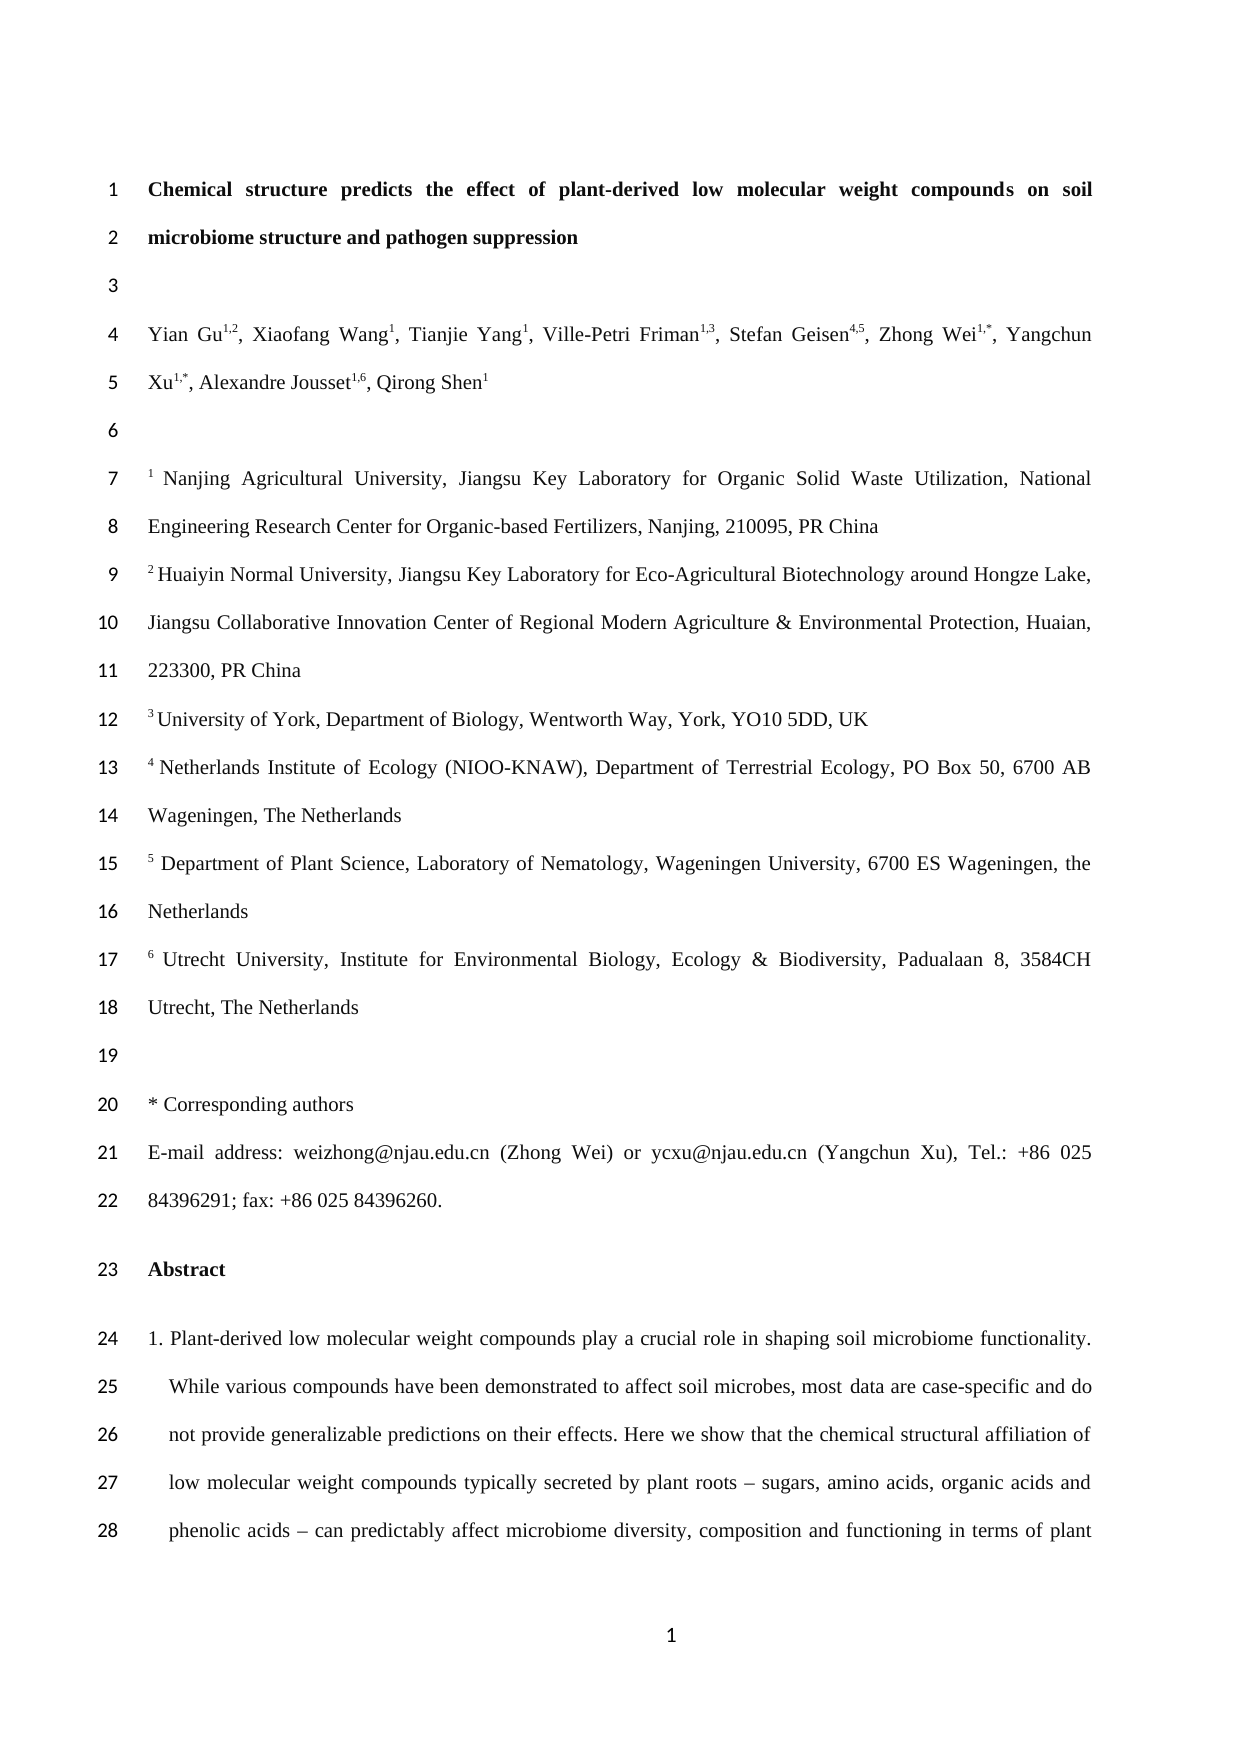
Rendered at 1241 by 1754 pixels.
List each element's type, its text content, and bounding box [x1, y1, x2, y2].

text * Corresponding authors [148, 1092, 1092, 1116]
text E-mail address: weizhong@njau.edu.cn (Zhong Wei) or ycxu@njau.edu.cn (Yangchun Xu), Tel.: +86 025 84396291; fax: +86 025 84396260. [148, 1140, 1092, 1212]
text 1 Nanjing Agricultural University, Jiangsu Key Laboratory for Organic Solid Waste Utilization, National Engineering Research Center for Organic-based Fertilizers, Nanjing, 210095, PR China [148, 466, 1092, 538]
text Yian Gu1,2, Xiaofang Wang1, Tianjie Yang1, Ville-Petri Friman1,3, Stefan Geisen4,5, Zhong Wei1,*, Yangchun Xu1,*, Alexandre Jousset1,6, Qirong Shen1 [148, 322, 1092, 394]
text 2 Huaiyin Normal University, Jiangsu Key Laboratory for Eco-Agricultural Biotechnology around Hongze Lake, Jiangsu Collaborative Innovation Center of Regional Modern Agriculture & Environmental Protection, Huaian, 223300, PR China [148, 562, 1092, 682]
text 3 University of York, Department of Biology, Wentworth Way, York, YO10 5DD, UK [148, 707, 1092, 731]
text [148, 1326, 1092, 1542]
text Chemical structure predicts the effect of plant-derived low molecular weight compounds on soil microbiome structure and pathogen suppression [148, 177, 1092, 249]
text Abstract [148, 1257, 1092, 1281]
text 5 Department of Plant Science, Laboratory of Nematology, Wageningen University, 6700 ES Wageningen, the Netherlands [148, 851, 1092, 923]
text 4 Netherlands Institute of Ecology (NIOO-KNAW), Department of Terrestrial Ecology, PO Box 50, 6700 AB Wageningen, The Netherlands [148, 755, 1092, 827]
text 6 Utrecht University, Institute for Environmental Biology, Ecology & Biodiversity, Padualaan 8, 3584CH Utrecht, The Netherlands [148, 947, 1092, 1019]
